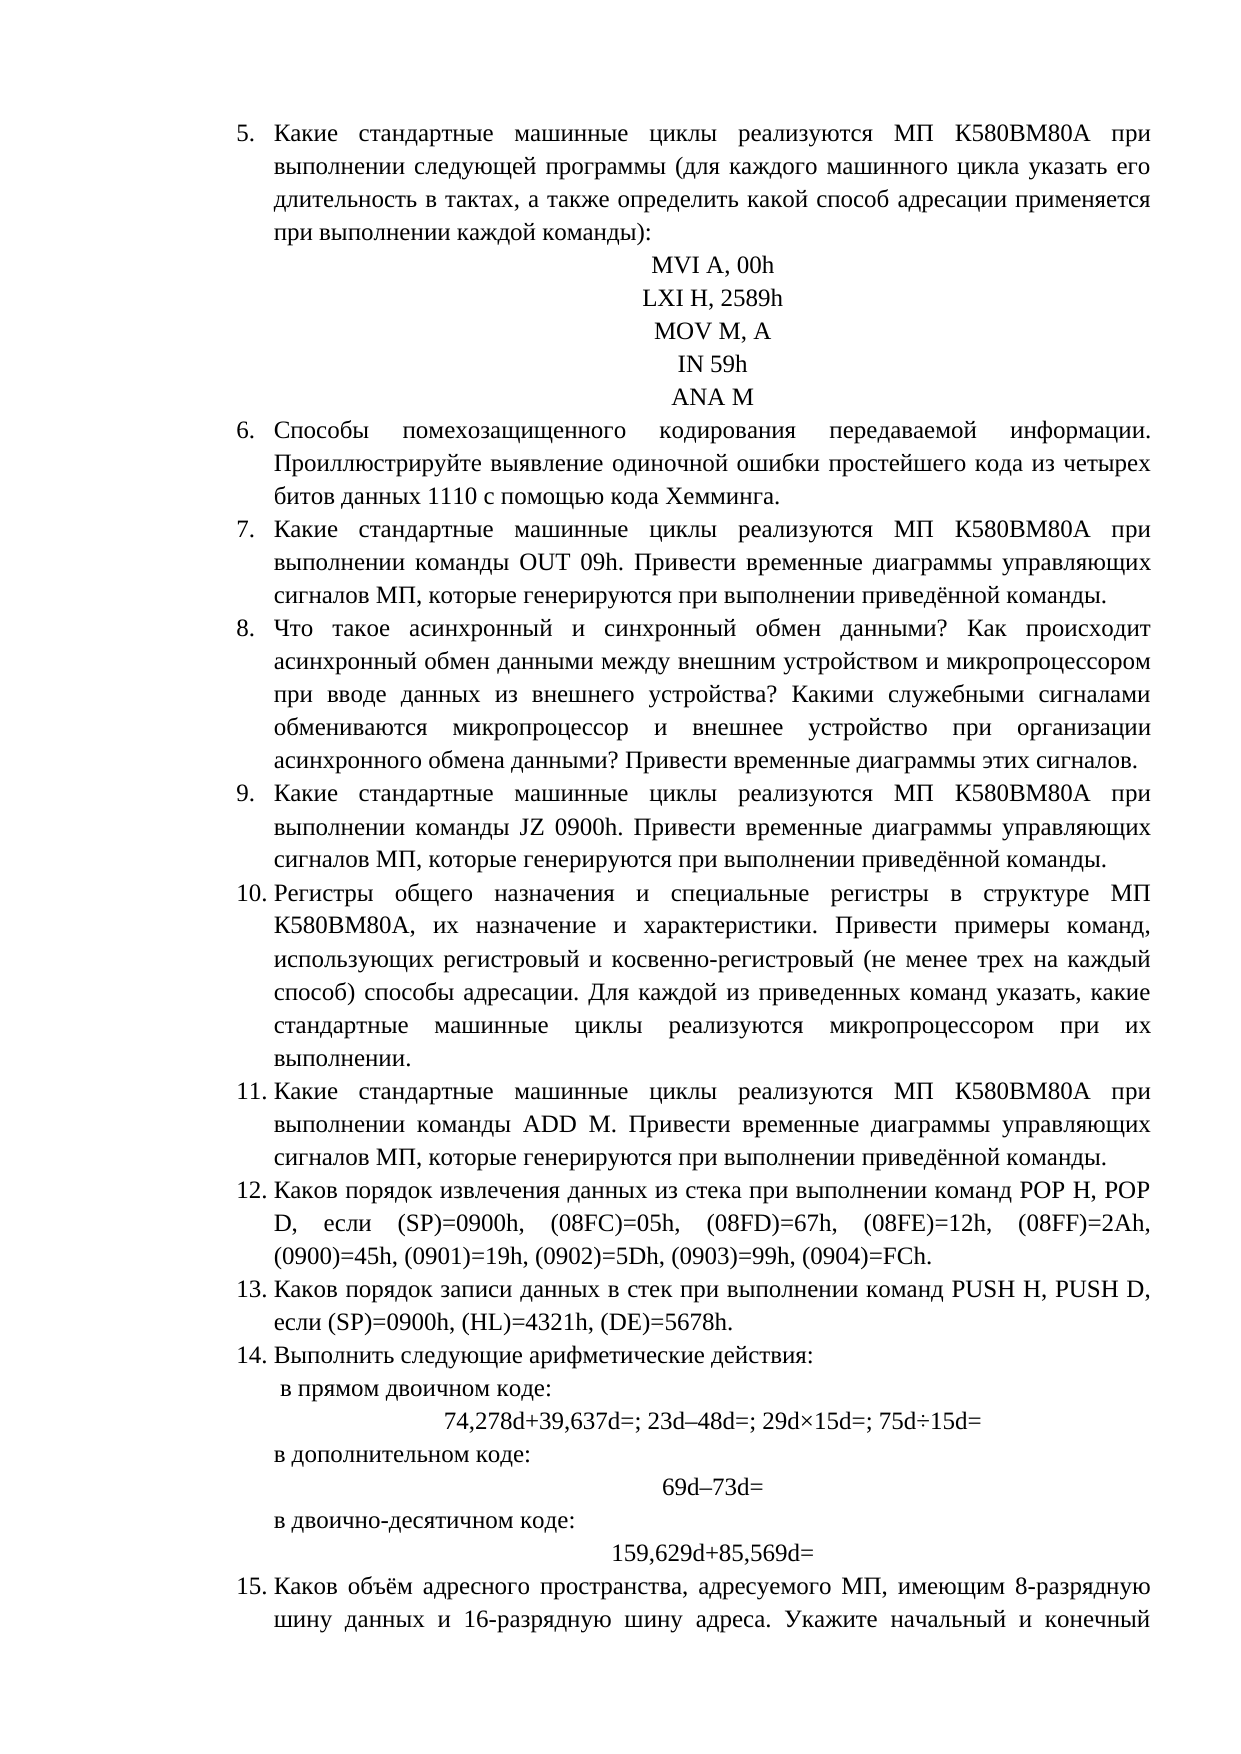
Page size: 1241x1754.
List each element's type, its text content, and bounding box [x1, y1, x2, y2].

list Способы помехозащищенного кодирования передаваемой информации. Проиллюстрируйте выявление одиночной ошибки простейшего кода из четырех битов данных 1110 с помощью кода Хемминга. [236, 415, 1152, 510]
text 69d–73d= [273, 1472, 1152, 1501]
list Какие стандартные машинные циклы реализуются МП К580ВМ80А при выполнении команды OUT 09h. Привести временные диаграммы управляющих сигналов МП, которые генерируются при выполнении приведённой команды. [236, 514, 1152, 609]
text в двоично-десятичном коде: [273, 1505, 1152, 1534]
list Какие стандартные машинные циклы реализуются МП К580ВМ80А при выполнении команды JZ 0900h. Привести временные диаграммы управляющих сигналов МП, которые генерируются при выполнении приведённой команды. [236, 778, 1152, 873]
list Регистры общего назначения и специальные регистры в структуре МП К580ВМ80А, их назначение и характеристики. Привести примеры команд, использующих регистровый и косвенно-регистровый (не менее трех на каждый способ) способы адресации. Для каждой из приведенных команд указать, какие стандартные машинные циклы реализуются микропроцессором при их выполнении. [236, 878, 1152, 1071]
text 159,629d+85,569d= [273, 1538, 1152, 1567]
text ANA M [273, 382, 1152, 411]
text в дополнительном коде: [273, 1439, 1152, 1468]
list Что такое асинхронный и синхронный обмен данными? Как происходит асинхронный обмен данными между внешним устройством и микропроцессором при вводе данных из внешнего устройства? Какими служебными сигналами обмениваются микропроцессор и внешнее устройство при организации асинхронного обмена данными? Привести временные диаграммы этих сигналов. [236, 613, 1152, 774]
list Каков порядок записи данных в стек при выполнении команд PUSH Н, PUSH D, если (SP)=0900h, (HL)=4321h, (DE)=5678h. [236, 1274, 1152, 1336]
text в прямом двоичном коде: [273, 1373, 1152, 1402]
text LXI H, 2589h [273, 283, 1152, 312]
list Какие стандартные машинные циклы реализуются МП К580ВМ80А при выполнении следующей программы (для каждого машинного цикла указать его длительность в тактах, а также определить какой способ адресации применяется при выполнении каждой команды): [236, 118, 1152, 246]
text MOV M, A [273, 316, 1152, 345]
text 74,278d+39,637d=; 23d–48d=; 29d×15d=; 75d÷15d= [273, 1406, 1152, 1435]
list Какие стандартные машинные циклы реализуются МП К580ВМ80А при выполнении команды ADD M. Привести временные диаграммы управляющих сигналов МП, которые генерируются при выполнении приведённой команды. [236, 1076, 1152, 1171]
text IN 59h [273, 349, 1152, 378]
text MVI A, 00h [273, 250, 1152, 279]
list Выполнить следующие арифметические действия: [236, 1340, 1152, 1369]
list Каков порядок извлечения данных из стека при выполнении команд РОР Н, РОР D, если (SP)=0900h, (08FC)=05h, (08FD)=67h, (08FE)=12h, (08FF)=2Ah, (0900)=45h, (0901)=19h, (0902)=5Dh, (0903)=99h, (0904)=FCh. [236, 1175, 1152, 1269]
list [236, 1571, 1152, 1633]
